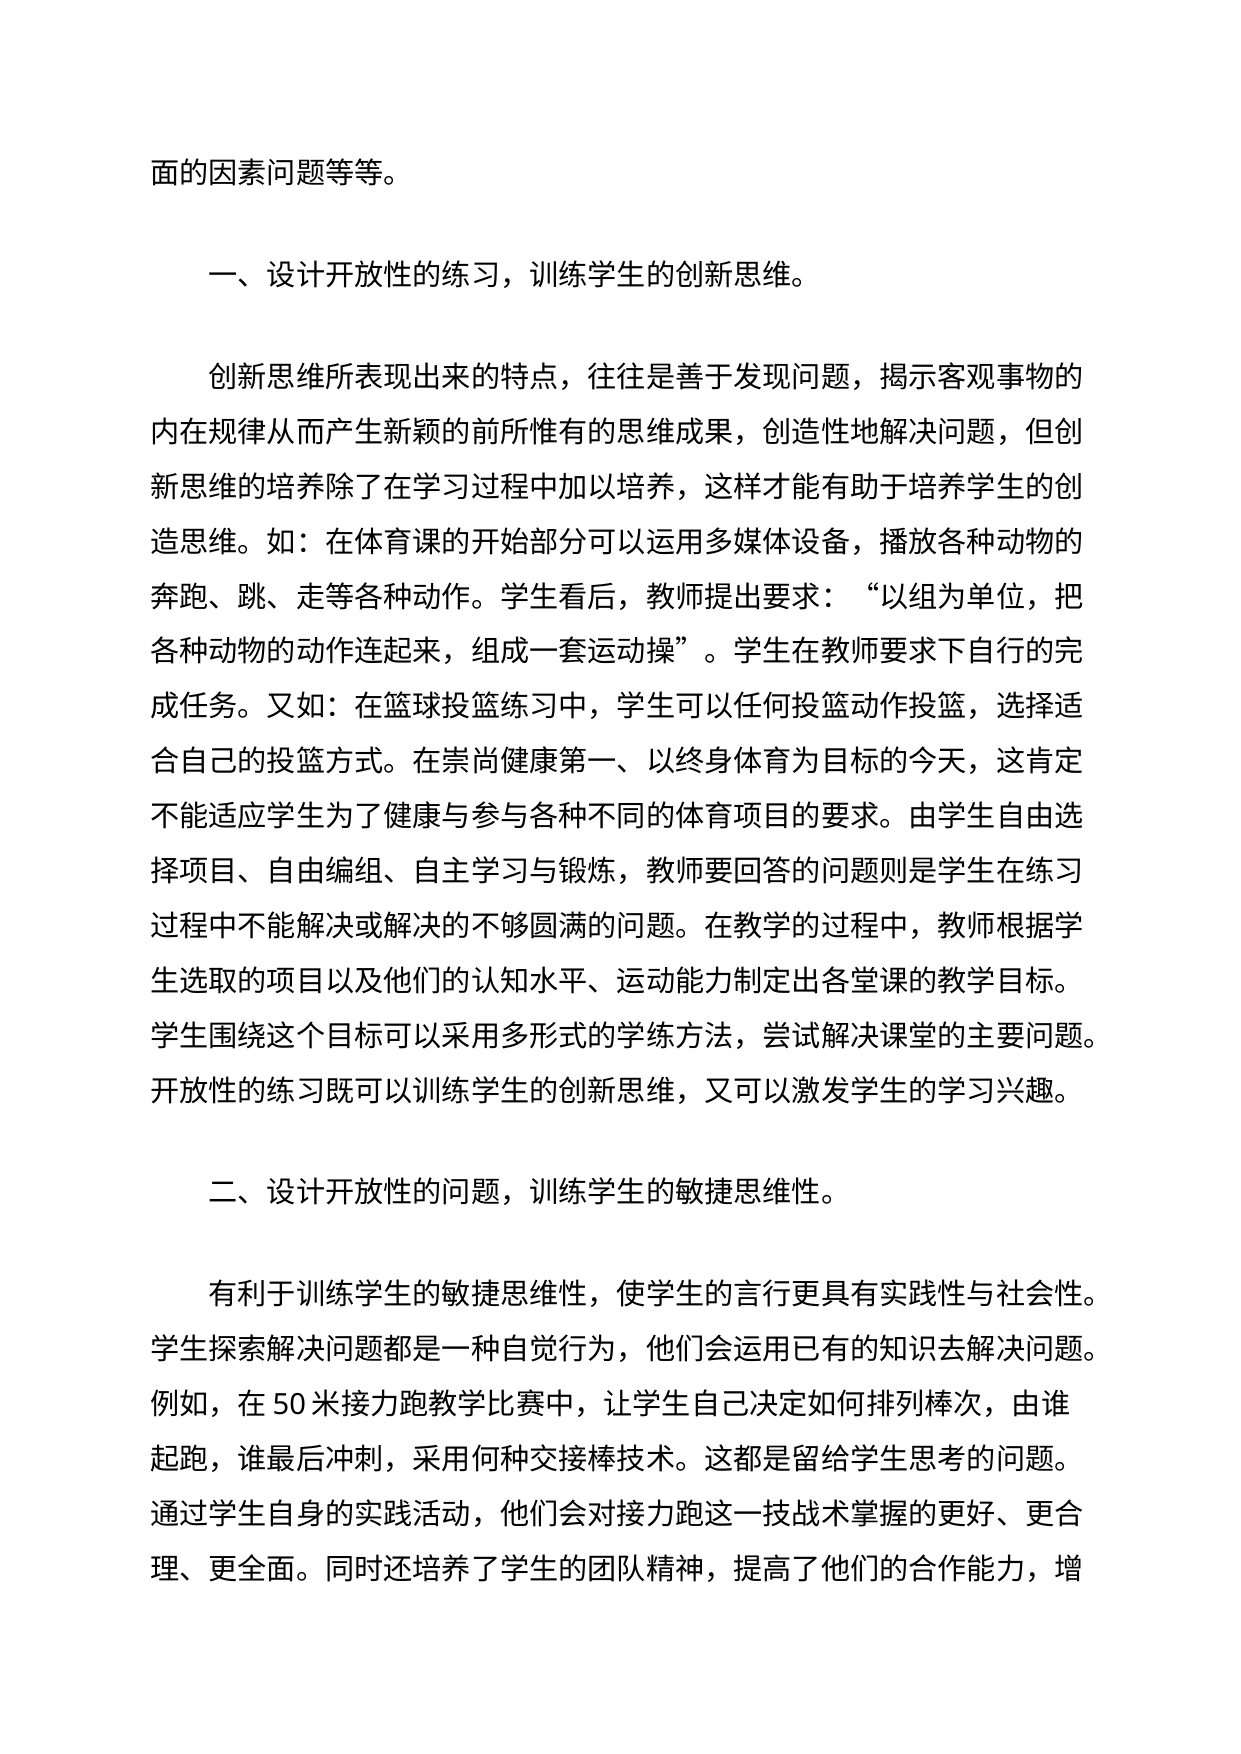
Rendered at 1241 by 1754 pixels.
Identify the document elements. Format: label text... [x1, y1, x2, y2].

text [150, 1271, 1090, 1588]
text 二、设计开放性的问题，训练学生的敏捷思维性。 [150, 1169, 1090, 1211]
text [150, 150, 1090, 192]
text 一、设计开放性的练习，训练学生的创新思维。 [150, 252, 1090, 294]
text 创新思维所表现出来的特点，往往是善于发现问题，揭示客观事物的内在规律从而产生新颖的前所惟有的思维成果，创造性地解决问题，但创新思维的培养除了在学习过程中加以培养，这样才能有助于培养学生的创造思维。如：在体育课的开始部分可以运用多媒体设备，播放各种动物的奔跑、跳、走等各种动作。学生看后，教师提出要求：“以组为单位，把各种动物的动作连起来，组成一套运动操”。学生在教师要求下自行的完成任务。又如：在篮球投篮练习中，学生可以任何投篮动作投篮，选择适合自己的投篮方式。在崇尚健康第一、以终身体育为目标的今天，这肯定不能适应学生为了健康与参与各种不同的体育项目的要求。由学生自由选择项目、自由编组、自主学习与锻炼，教师要回答的问题则是学生在练习过程中不能解决或解决的不够圆满的问题。在教学的过程中，教师根据学生选取的项目以及他们的认知水平、运动能力制定出各堂课的教学目标。学生围绕这个目标可以采用多形式的学练方法，尝试解决课堂的主要问题。开放性的练习既可以训练学生的创新思维，又可以激发学生的学习兴趣。 [150, 353, 1090, 1109]
